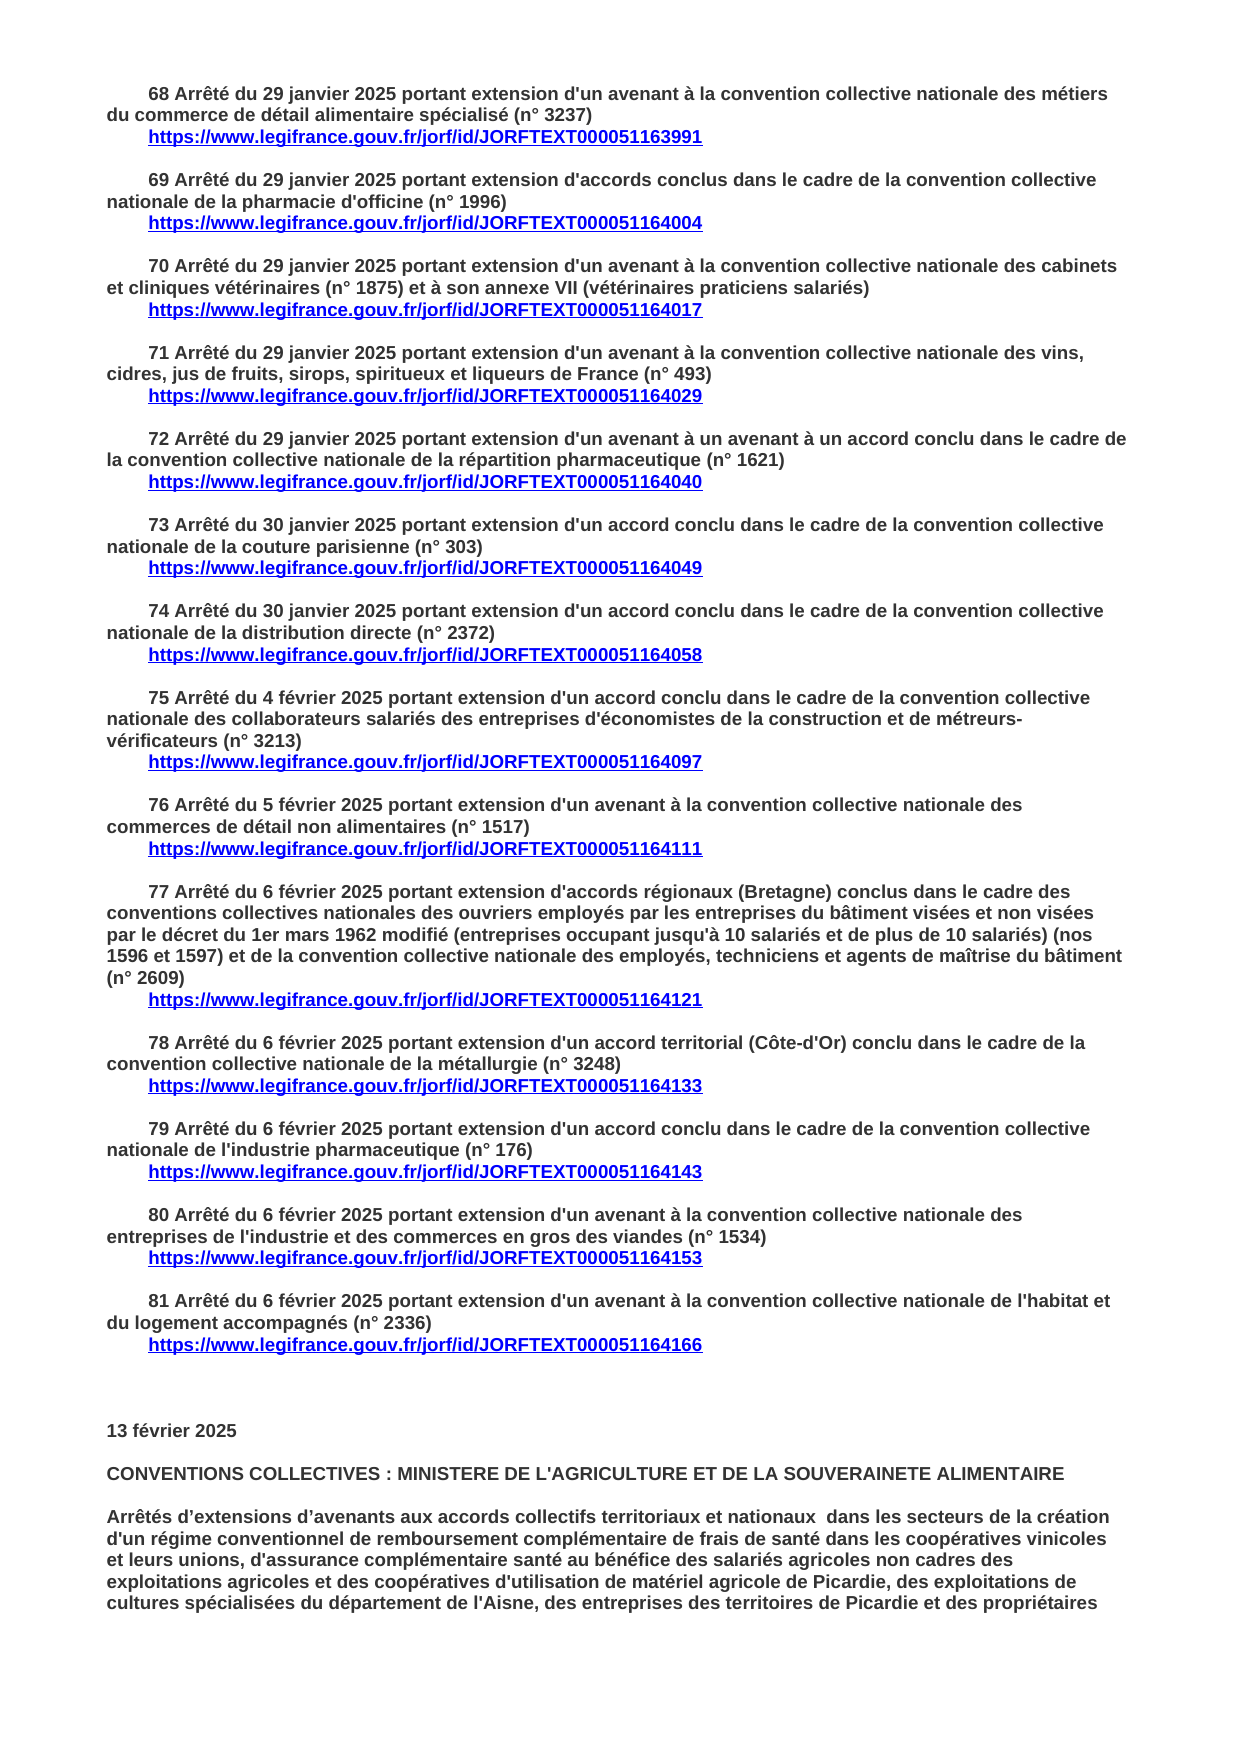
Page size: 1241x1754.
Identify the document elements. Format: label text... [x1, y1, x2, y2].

text 13 février 2025 [106, 1419, 1128, 1441]
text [106, 83, 1128, 1355]
